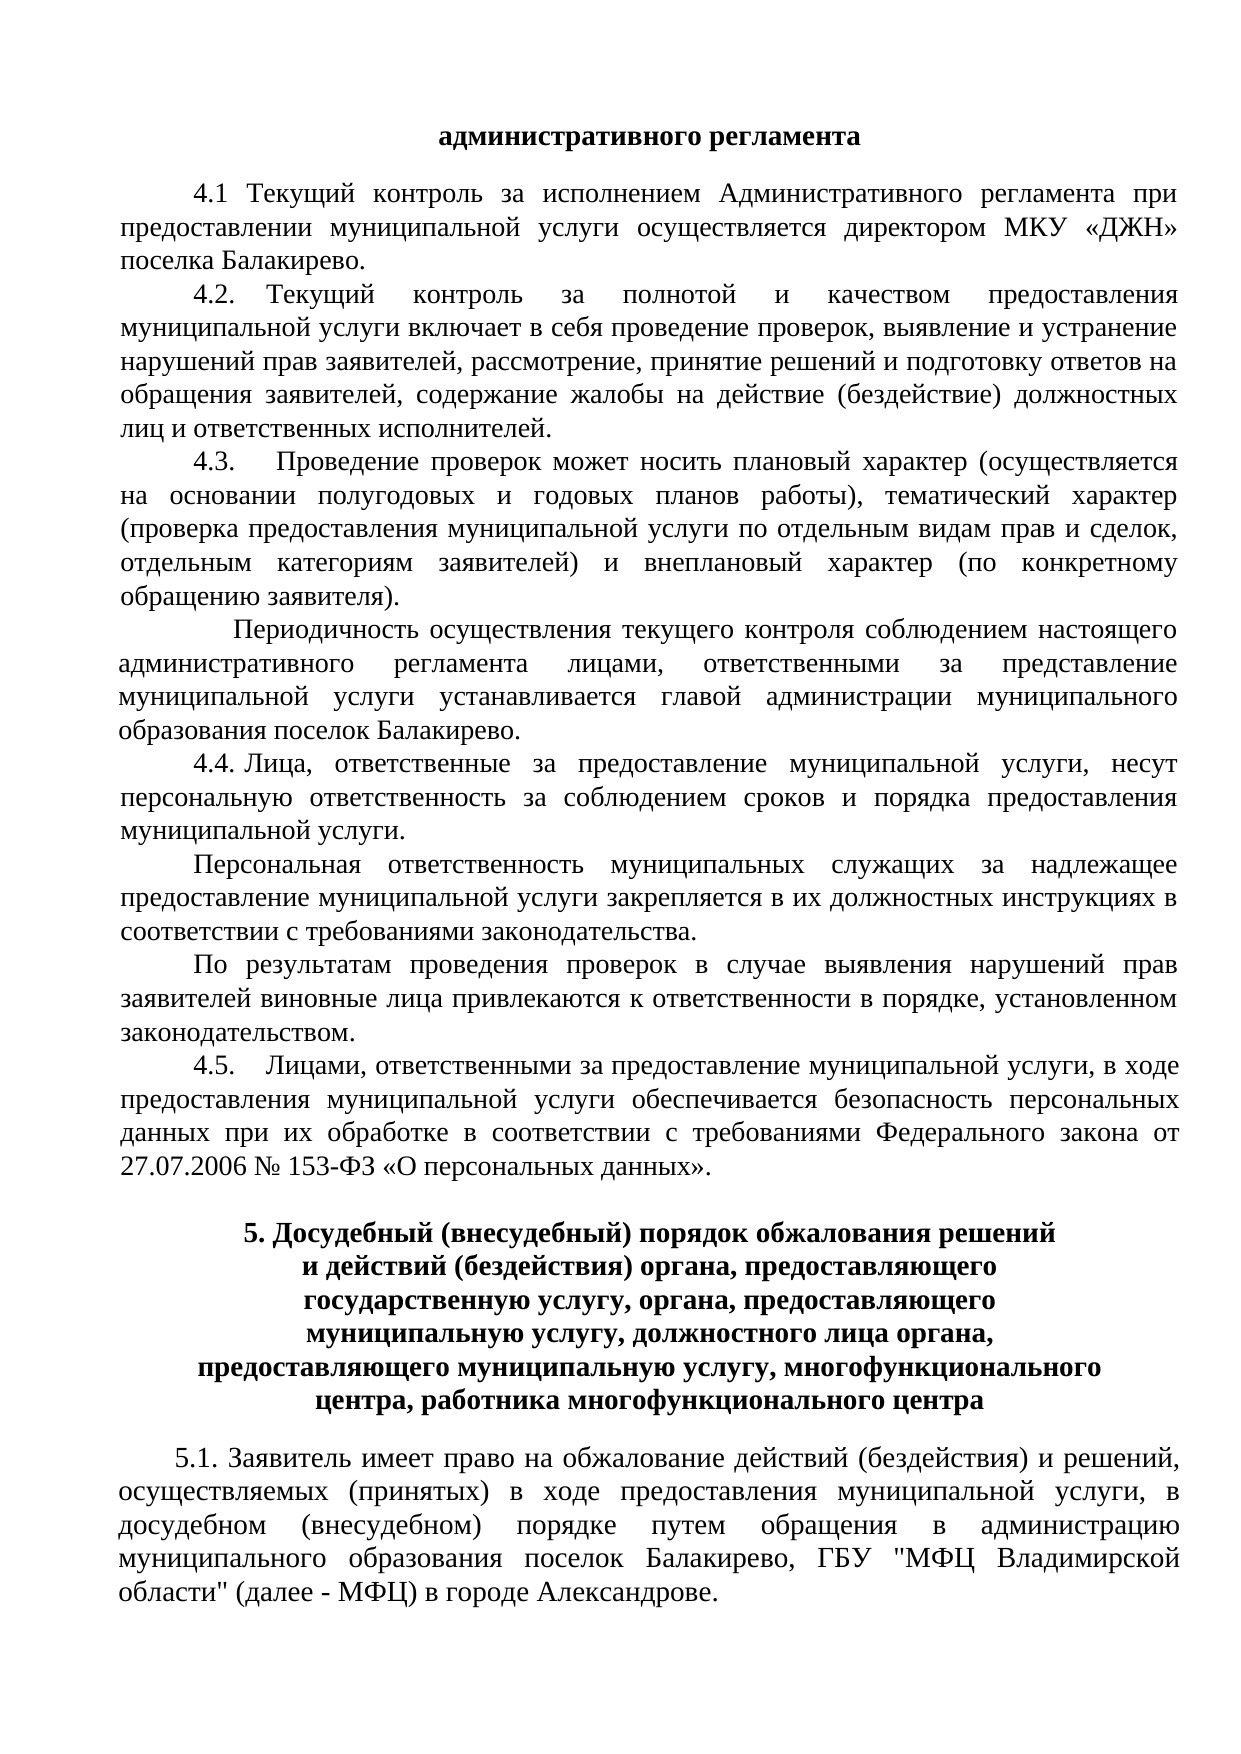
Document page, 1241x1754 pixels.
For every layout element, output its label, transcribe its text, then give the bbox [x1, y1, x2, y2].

title муниципальную услугу, должностного лица органа, [118, 1315, 1181, 1349]
text 5.1. Заявитель имеет право на обжалование действий (бездействия) и решений, осуществляемых (принятых) в ходе предоставления муниципальной услуги, в досудебном (внесудебном) порядке путем обращения в администрацию муниципального образования поселок Балакирево, ГБУ "МФЦ Владимирской области" (далее - МФЦ) в городе Александрове. [118, 1440, 1181, 1608]
title административного регламента [118, 118, 1181, 152]
title и действий (бездействия) органа, предоставляющего [118, 1248, 1181, 1282]
text По результатам проведения проверок в случае выявления нарушений прав заявителей виновные лица привлекаются к ответственности в порядке, установленном законодательством. [120, 947, 1179, 1048]
list Лица, ответственные за предоставление муниципальной услуги, несут персональную ответственность за соблюдением сроков и порядка предоставления муниципальной услуги. [120, 746, 1179, 846]
text Персональная ответственность муниципальных служащих за надлежащее предоставление муниципальной услуги закрепляется в их должностных инструкциях в соответствии с требованиями законодательства. [120, 846, 1179, 947]
text 4.1 Текущий контроль за исполнением Административного регламента при предоставлении муниципальной услуги осуществляется директором МКУ «ДЖН» поселка Балакирево. [120, 176, 1179, 276]
title предоставляющего муниципальную услугу, многофункционального [118, 1349, 1181, 1382]
list Текущий контроль за полнотой и качеством предоставления муниципальной услуги включает в себя проведение проверок, выявление и устранение нарушений прав заявителей, рассмотрение, принятие решений и подготовку ответов на обращения заявителей, содержание жалобы на действие (бездействие) должностных лиц и ответственных исполнителей. [120, 276, 1179, 444]
text Периодичность осуществления текущего контроля соблюдением настоящего административного регламента лицами, ответственными за представление муниципальной услуги устанавливается главой администрации муниципального образования поселок Балакирево. [118, 612, 1179, 746]
title центра, работника многофункционального центра [118, 1382, 1181, 1416]
title государственную услугу, органа, предоставляющего [118, 1282, 1181, 1315]
title 5. Досудебный (внесудебный) порядок обжалования решений [118, 1215, 1181, 1248]
list Лицами, ответственными за предоставление муниципальной услуги, в ходе предоставления муниципальной услуги обеспечивается безопасность персональных данных при их обработке в соответствии с требованиями Федерального закона от 27.07.2006 № 153-ФЗ «О персональных данных». [120, 1048, 1181, 1182]
list Проведение проверок может носить плановый характер (осуществляется на основании полугодовых и годовых планов работы), тематический характер (проверка предоставления муниципальной услуги по отдельным видам прав и сделок, отдельным категориям заявителей) и внеплановый характер (по конкретному обращению заявителя). [120, 444, 1179, 612]
